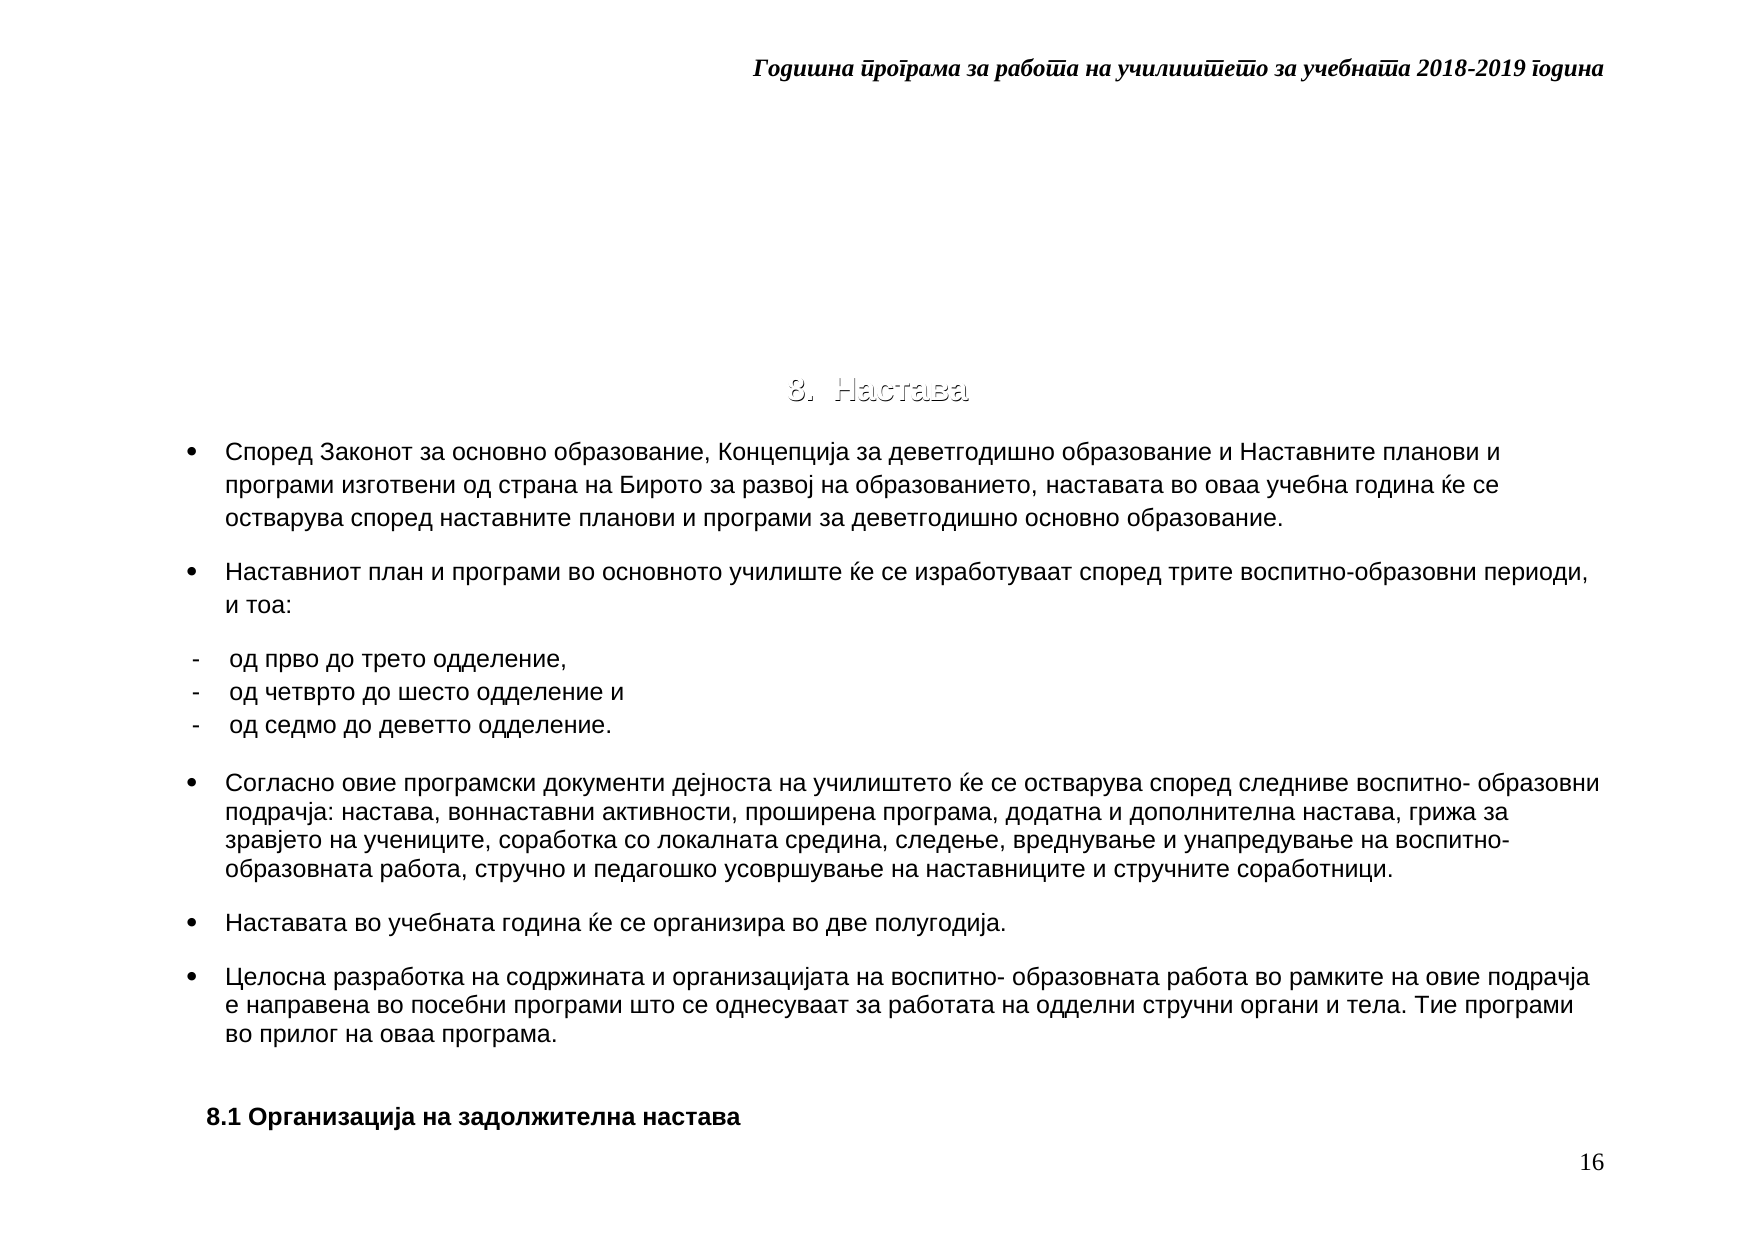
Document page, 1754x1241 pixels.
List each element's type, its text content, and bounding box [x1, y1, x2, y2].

list од седмо до деветто одделение. [192, 709, 1604, 738]
list Целосна разработка на содржината и организацијата на воспитно- образовната работа во рамките на овие подрачја е направена во посебни програми што се однесуваат за работата на одделни стручни органи и тела. Тие програми во прилог на оваа програма. [187, 962, 1604, 1048]
subtitle 8. Настава [150, 369, 1604, 408]
list Според Законот за основно образование, Концепција за деветгодишно образование и Наставните планови и програми изготвени од страна на Бирото за развој на образованието, наставата во оваа учебна година ќе се остварува според наставните планови и програми за деветгодишно основно образование. [187, 437, 1604, 531]
list Согласно овие програмски документи дејноста на училиштето ќе се остварува според следниве воспитно- образовни подрачја: настава, воннаставни активности, проширена програма, додатна и дополнителна настава, грижа за зравјето на учениците, соработка со локалната средина, следење, вреднување и унапредување на воспитно- образовната работа, стручно и педагошко усовршување на наставниците и стручните соработници. [187, 768, 1604, 883]
list Наставниот план и програми во основното училиште ќе се изработуваат според трите воспитно-образовни периоди, и тоа: [187, 557, 1604, 618]
list од прво до трето одделение, [192, 643, 1604, 672]
text 8.1 Организација на задолжителна настава [206, 1102, 1604, 1130]
list Наставата во учебната година ќе се организира во две полугодија. [187, 908, 1604, 937]
list од четврто до шесто одделение и [192, 677, 1604, 705]
